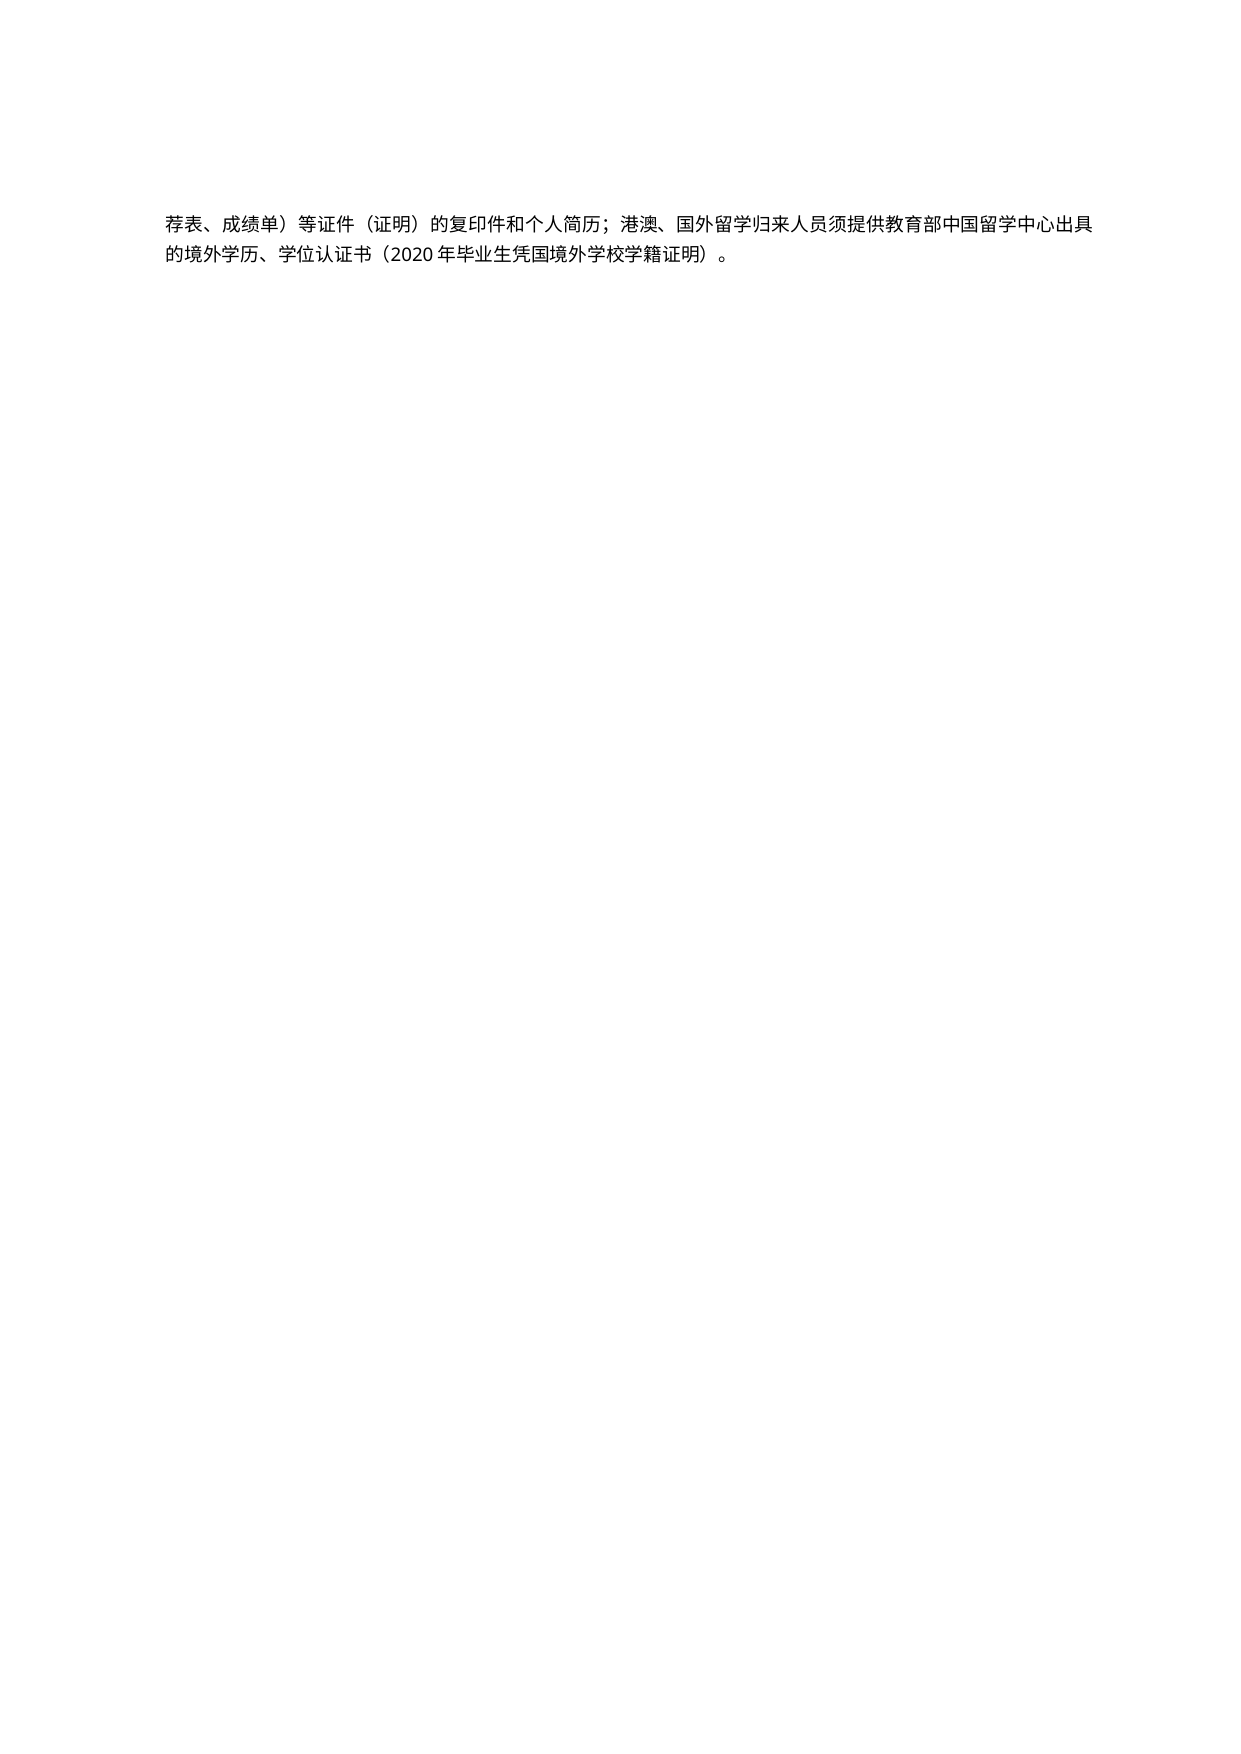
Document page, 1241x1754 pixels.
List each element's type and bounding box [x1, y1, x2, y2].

text [165, 208, 1098, 268]
